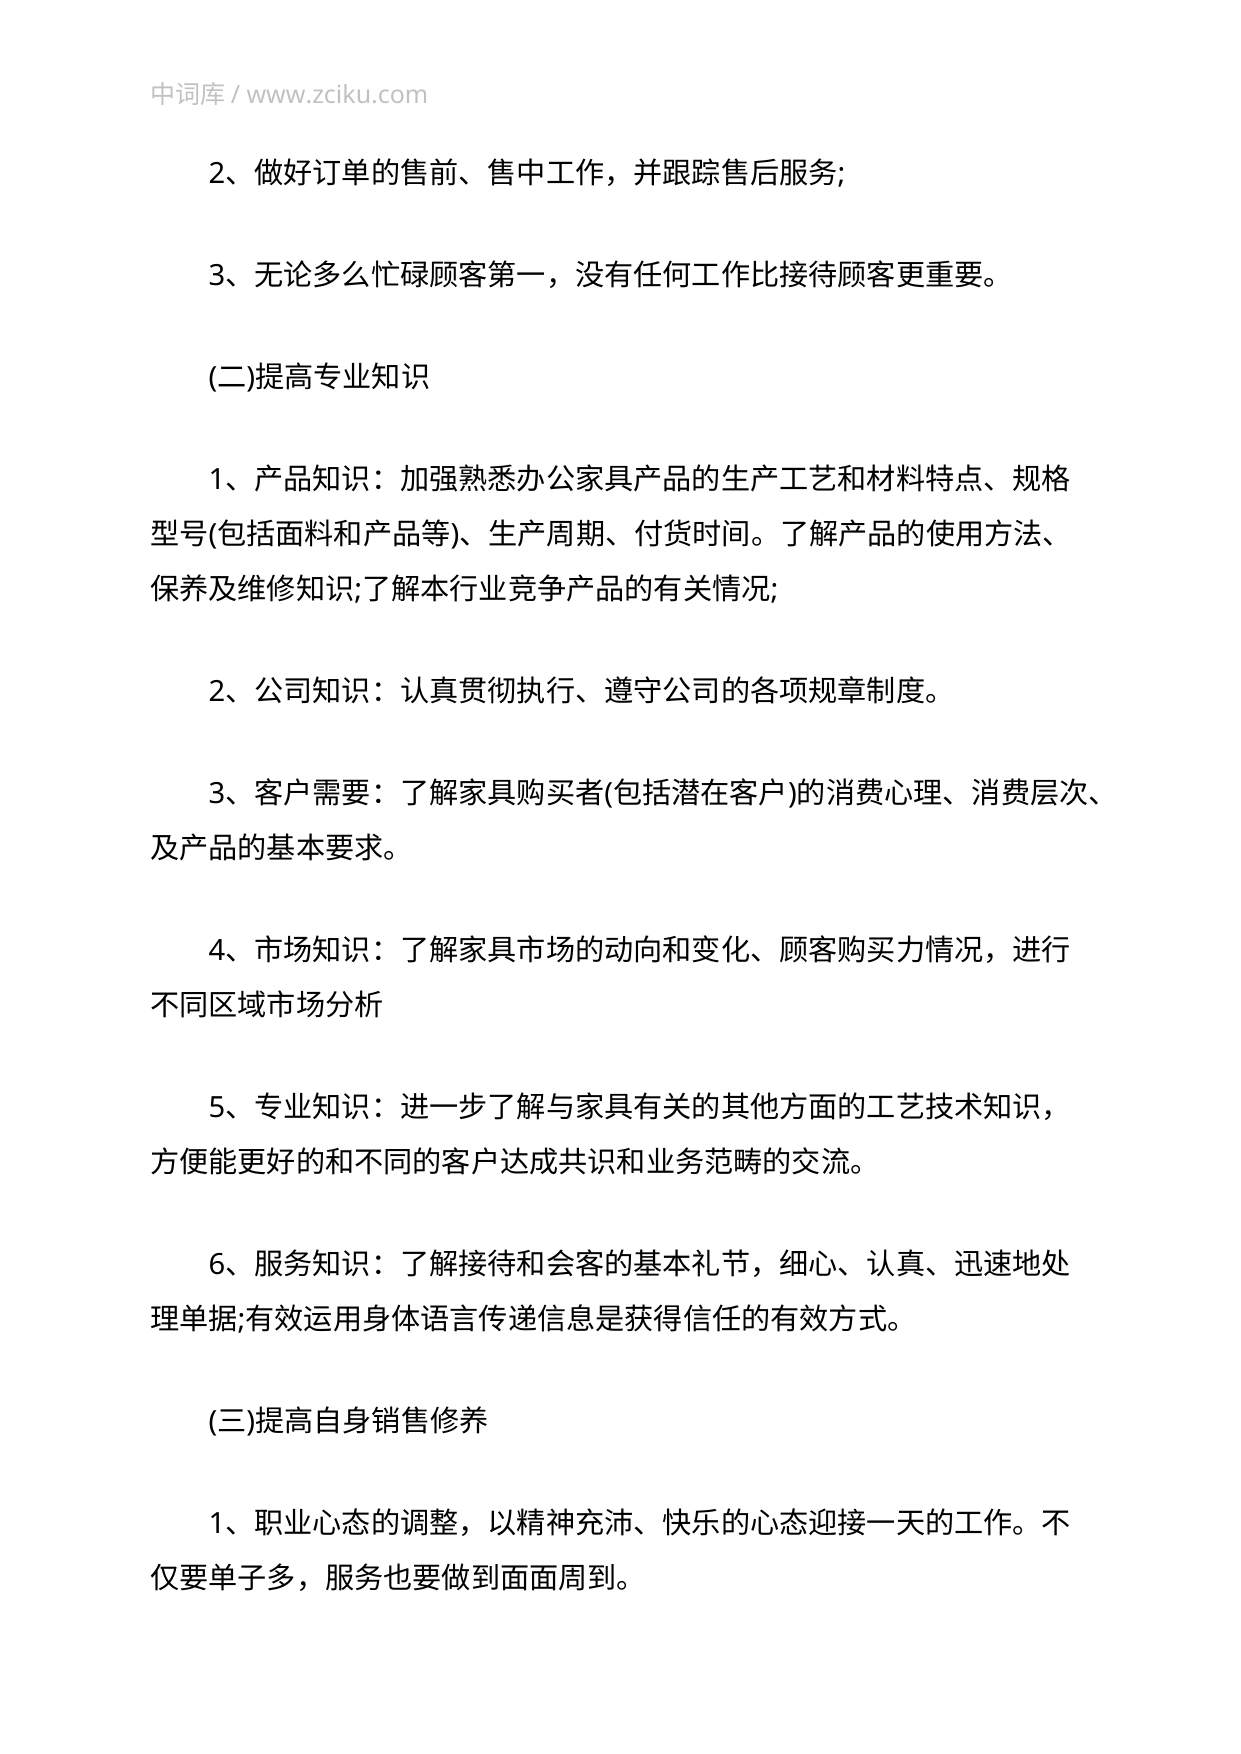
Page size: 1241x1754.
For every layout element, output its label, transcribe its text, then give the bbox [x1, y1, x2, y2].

text (三)提高自身销售修养 [150, 1397, 1090, 1439]
text 4、市场知识：了解家具市场的动向和变化、顾客购买力情况，进行不同区域市场分析 [150, 927, 1090, 1024]
text 5、专业知识：进一步了解与家具有关的其他方面的工艺技术知识，方便能更好的和不同的客户达成共识和业务范畴的交流。 [150, 1083, 1090, 1181]
text 2、公司知识：认真贯彻执行、遵守公司的各项规章制度。 [150, 668, 1090, 710]
text 3、客户需要：了解家具购买者(包括潜在客户)的消费心理、消费层次、及产品的基本要求。 [150, 770, 1090, 867]
text (二)提高专业知识 [150, 354, 1090, 396]
text 6、服务知识：了解接待和会客的基本礼节，细心、认真、迅速地处理单据;有效运用身体语言传递信息是获得信任的有效方式。 [150, 1240, 1090, 1338]
text 3、无论多么忙碌顾客第一，没有任何工作比接待顾客更重要。 [150, 252, 1090, 294]
text 1、职业心态的调整，以精神充沛、快乐的心态迎接一天的工作。不仅要单子多，服务也要做到面面周到。 [150, 1499, 1090, 1596]
text 2、做好订单的售前、售中工作，并跟踪售后服务; [150, 150, 1090, 192]
text 1、产品知识：加强熟悉办公家具产品的生产工艺和材料特点、规格型号(包括面料和产品等)、生产周期、付货时间。了解产品的使用方法、保养及维修知识;了解本行业竞争产品的有关情况; [150, 456, 1090, 608]
